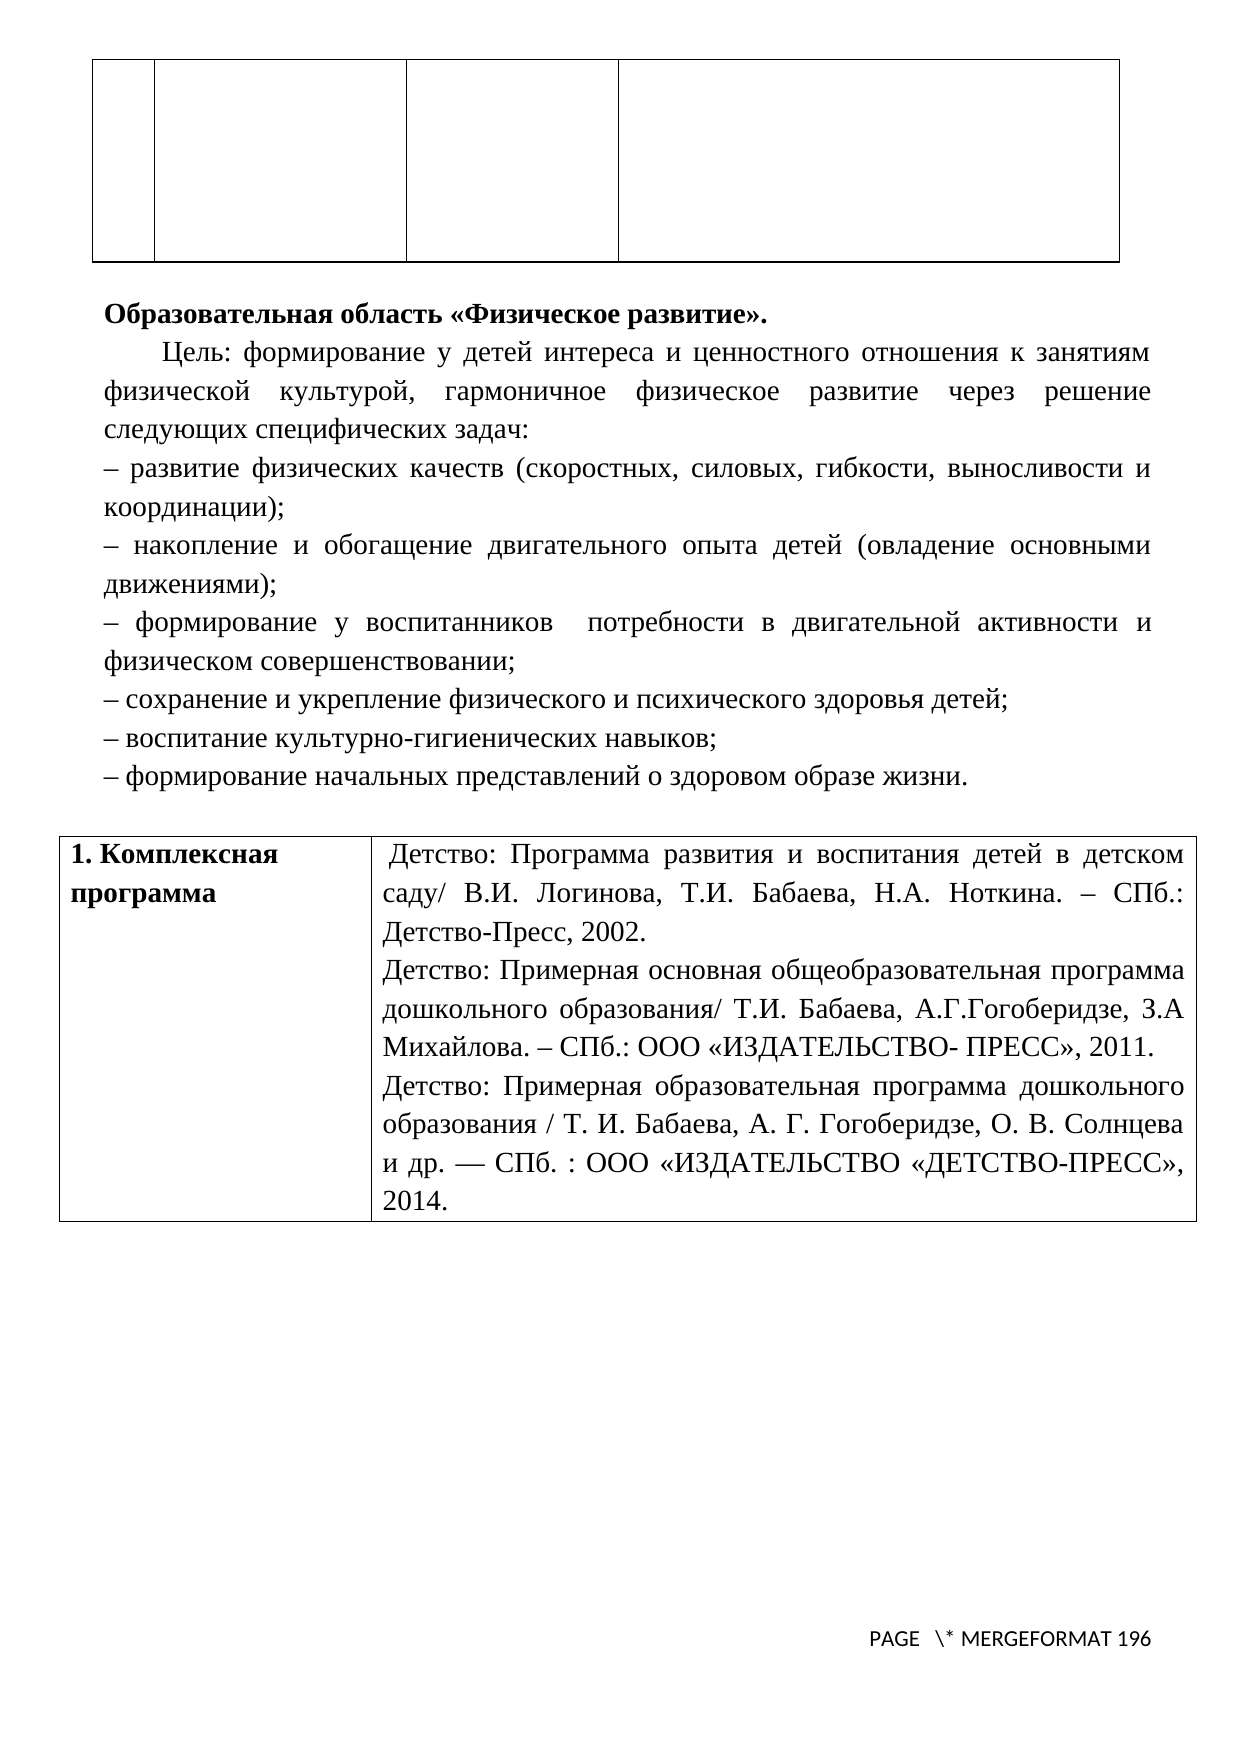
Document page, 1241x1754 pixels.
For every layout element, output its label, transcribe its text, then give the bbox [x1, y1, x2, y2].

text Цель: формирование у детей интереса и ценностного отношения к занятиям физической культурой, гармоничное физическое развитие через решение следующих специфических задач: [103, 334, 1152, 445]
table_header 1. Комплексная программа [60, 837, 371, 1221]
text Образовательная область «Физическое развитие». [103, 296, 1152, 329]
text – формирование у воспитанников потребности в двигательной активности и физическом совершенствовании; [103, 604, 1152, 676]
text – формирование начальных представлений о здоровом образе жизни. [103, 758, 1152, 792]
text – развитие физических качеств (скоростных, силовых, гибкости, выносливости и координации); [103, 450, 1152, 522]
text – воспитание культурно-гигиенических навыков; [103, 720, 1152, 753]
table_cell 5 [93, 60, 154, 261]
table_header Детство: Программа развития и воспитания детей в детском саду/ В.И. Логинова, Т.И. Бабаева, Н.А. Ноткина. – СПб.: Детство-Пресс, 2002. Детство: Примерная основная общеобразовательная программа дошкольного образования/ Т.И. Бабаева, А.Г.Гогоберидзе, З.А Михайлова. – СПб.: ООО «ИЗДАТЕЛЬСТВО- ПРЕСС», 2011. Детство: Примерная образовательная программа дошкольного образования / Т. И. Бабаева, А. Г. Гогоберидзе, О. В. Солнцева и др. — СПб. : ООО «ИЗДАТЕЛЬСТВО «ДЕТСТВО-ПРЕСС», 2014. [372, 837, 1196, 1221]
text – сохранение и укрепление физического и психического здоровья детей; [103, 681, 1152, 715]
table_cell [619, 60, 1119, 261]
text – накопление и обогащение двигательного опыта детей (овладение основными движениями); [103, 527, 1152, 599]
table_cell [407, 60, 618, 261]
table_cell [155, 60, 406, 261]
